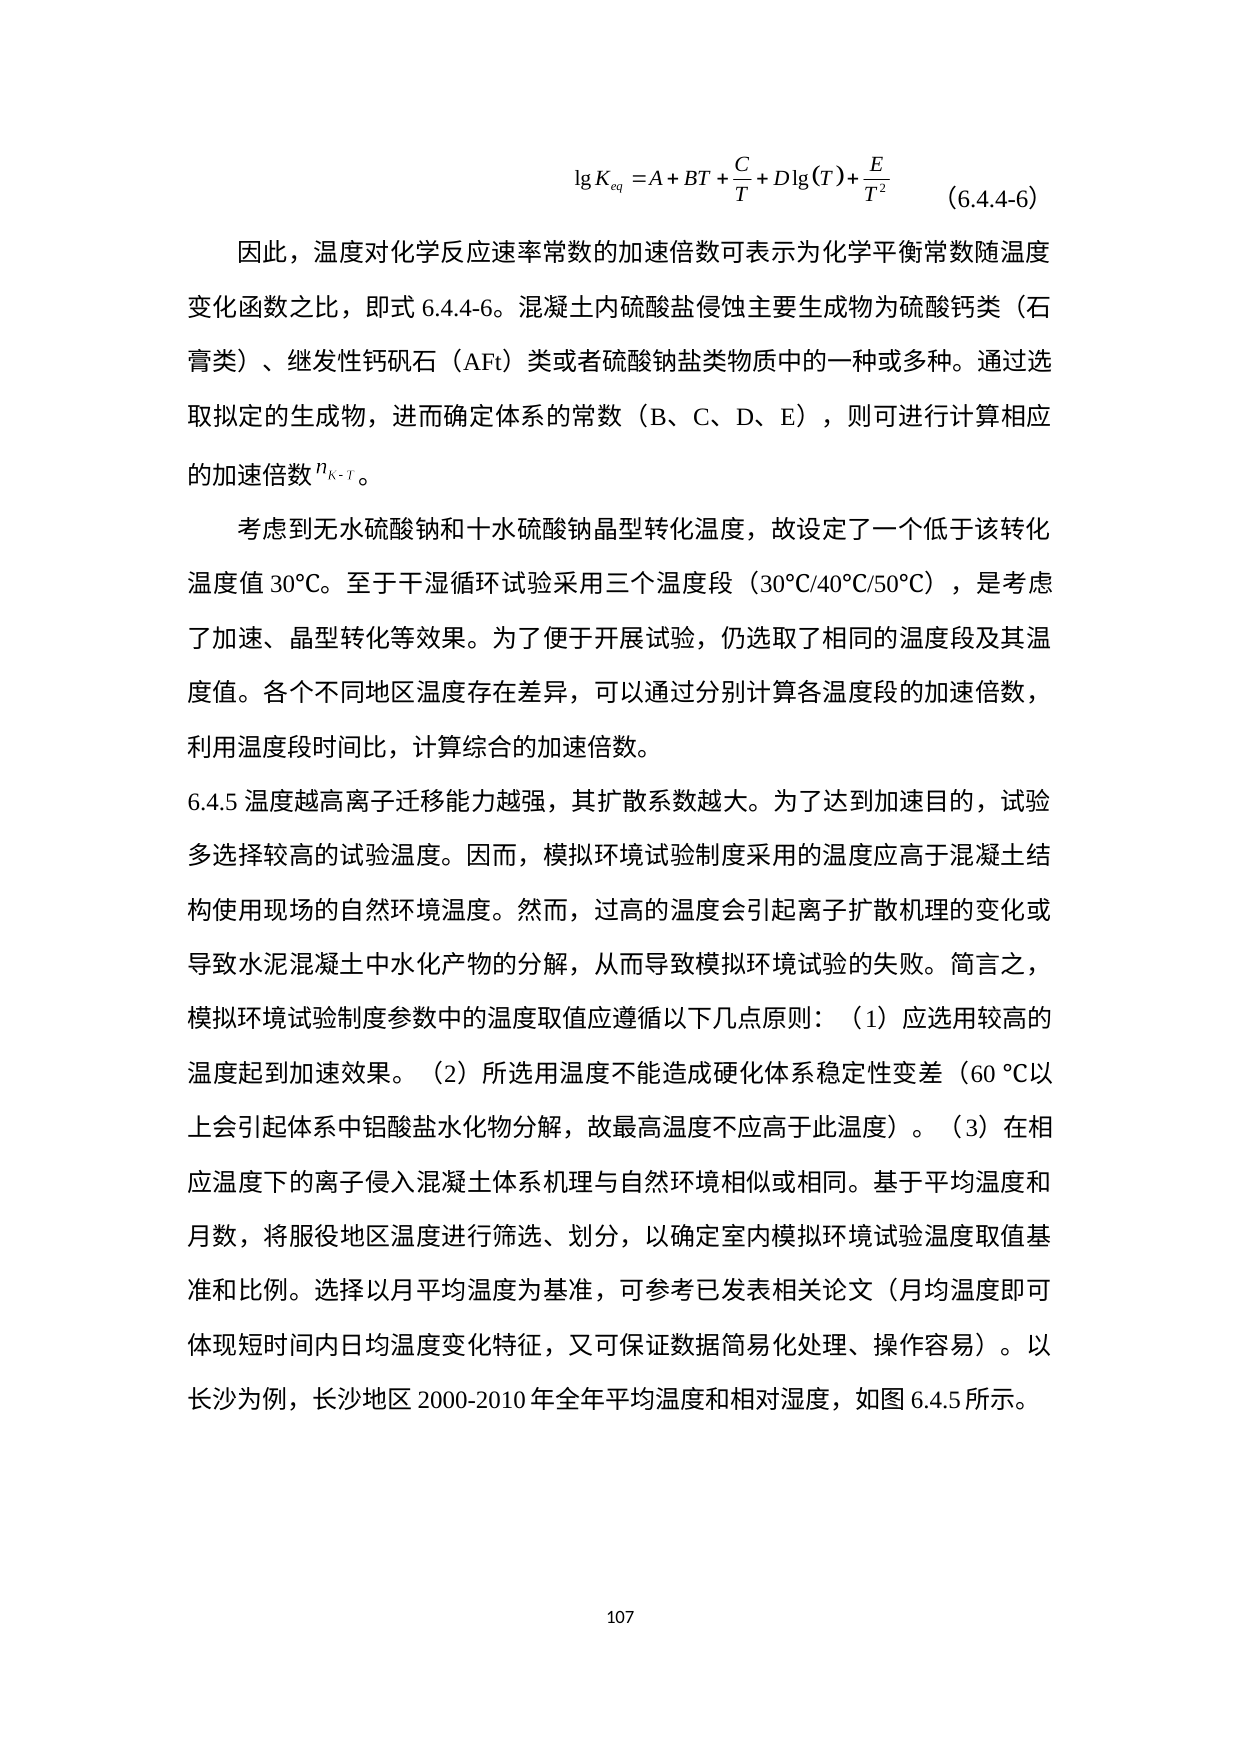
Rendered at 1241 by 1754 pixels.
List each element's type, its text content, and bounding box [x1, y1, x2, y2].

text 因此，温度对化学反应速率常数的加速倍数可表示为化学平衡常数随温度变化函数之比，即式6.4.4-6。混凝土内硫酸盐侵蚀主要生成物为硫酸钙类（石膏类）、继发性钙矾石（AFt）类或者硫酸钠盐类物质中的一种或多种。通过选取拟定的生成物，进而确定体系的常数（B、C、D、E），则可进行计算相应的加速倍数。 [187, 233, 1053, 491]
text 6.4.5 温度越高离子迁移能力越强，其扩散系数越大。为了达到加速目的，试验多选择较高的试验温度。因而，模拟环境试验制度采用的温度应高于混凝土结构使用现场的自然环境温度。然而，过高的温度会引起离子扩散机理的变化或导致水泥混凝土中水化产物的分解，从而导致模拟环境试验的失败。简言之，模拟环境试验制度参数中的温度取值应遵循以下几点原则：（1）应选用较高的温度起到加速效果。（2）所选用温度不能造成硬化体系稳定性变差（60 ℃以上会引起体系中铝酸盐水化物分解，故最高温度不应高于此温度）。（3）在相应温度下的离子侵入混凝土体系机理与自然环境相似或相同。基于平均温度和月数，将服役地区温度进行筛选、划分，以确定室内模拟环境试验温度取值基准和比例。选择以月平均温度为基准，可参考已发表相关论文（月均温度即可体现短时间内日均温度变化特征，又可保证数据简易化处理、操作容易）。以长沙为例，长沙地区2000-2010年全年平均温度和相对湿度，如图6.4.5所示。 [187, 781, 1053, 1416]
text （6.4.4-6） [187, 150, 1053, 215]
text 考虑到无水硫酸钠和十水硫酸钠晶型转化温度，故设定了一个低于该转化温度值30℃。至于干湿循环试验采用三个温度段（30℃/40℃/50℃），是考虑了加速、晶型转化等效果。为了便于开展试验，仍选取了相同的温度段及其温度值。各个不同地区温度存在差异，可以通过分别计算各温度段的加速倍数，利用温度段时间比，计算综合的加速倍数。 [187, 509, 1053, 763]
